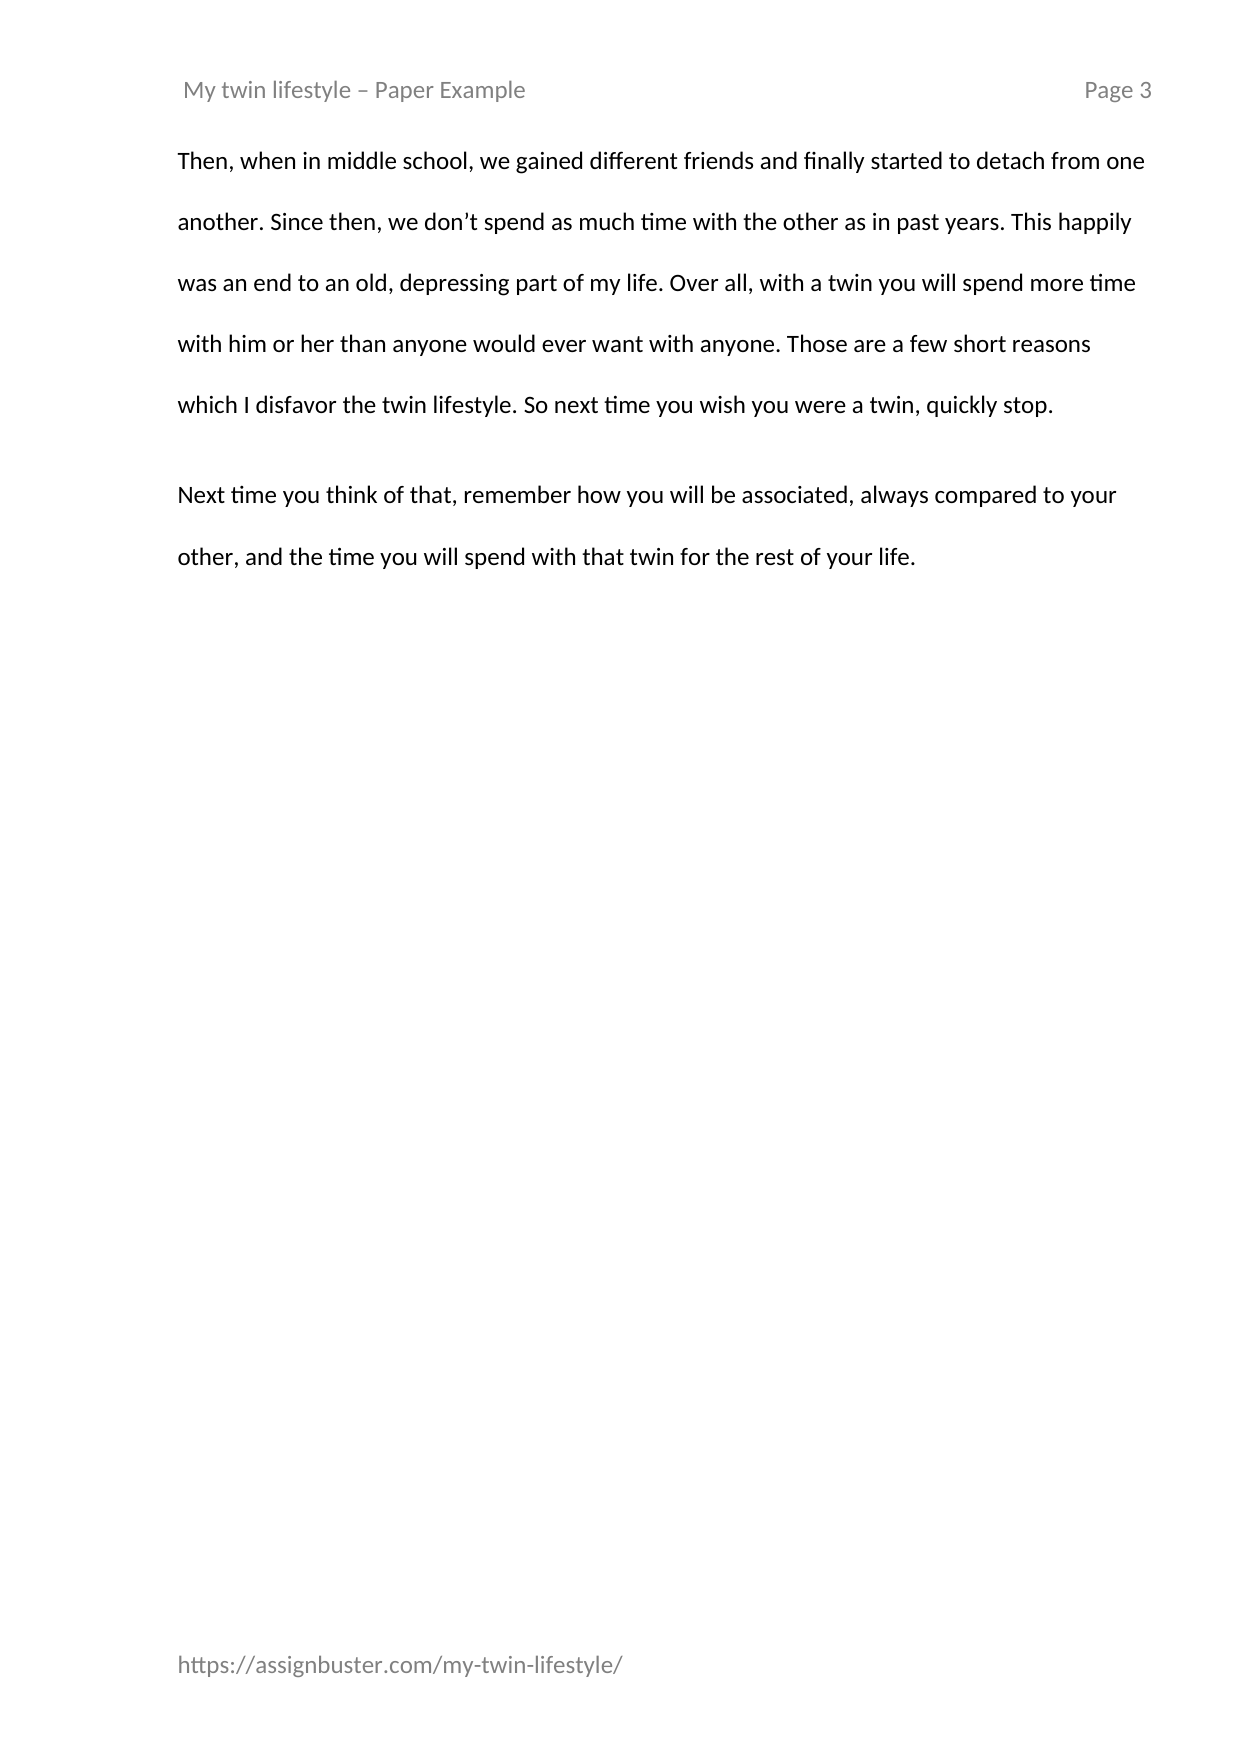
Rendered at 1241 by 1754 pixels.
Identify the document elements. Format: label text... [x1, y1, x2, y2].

text Next time you think of that, remember how you will be associated, always compared to your other, and the time you will spend with that twin for the rest of your life. [177, 480, 1152, 571]
text Then, when in middle school, we gained different friends and finally started to detach from one another. Since then, we don’t spend as much time with the other as in past years. This happily was an end to an old, depressing part of my life. Over all, with a twin you will spend more time with him or her than anyone would ever want with anyone. Those are a few short reasons which I disfavor the twin lifestyle. So next time you wish you were a twin, quickly stop. [177, 145, 1152, 420]
